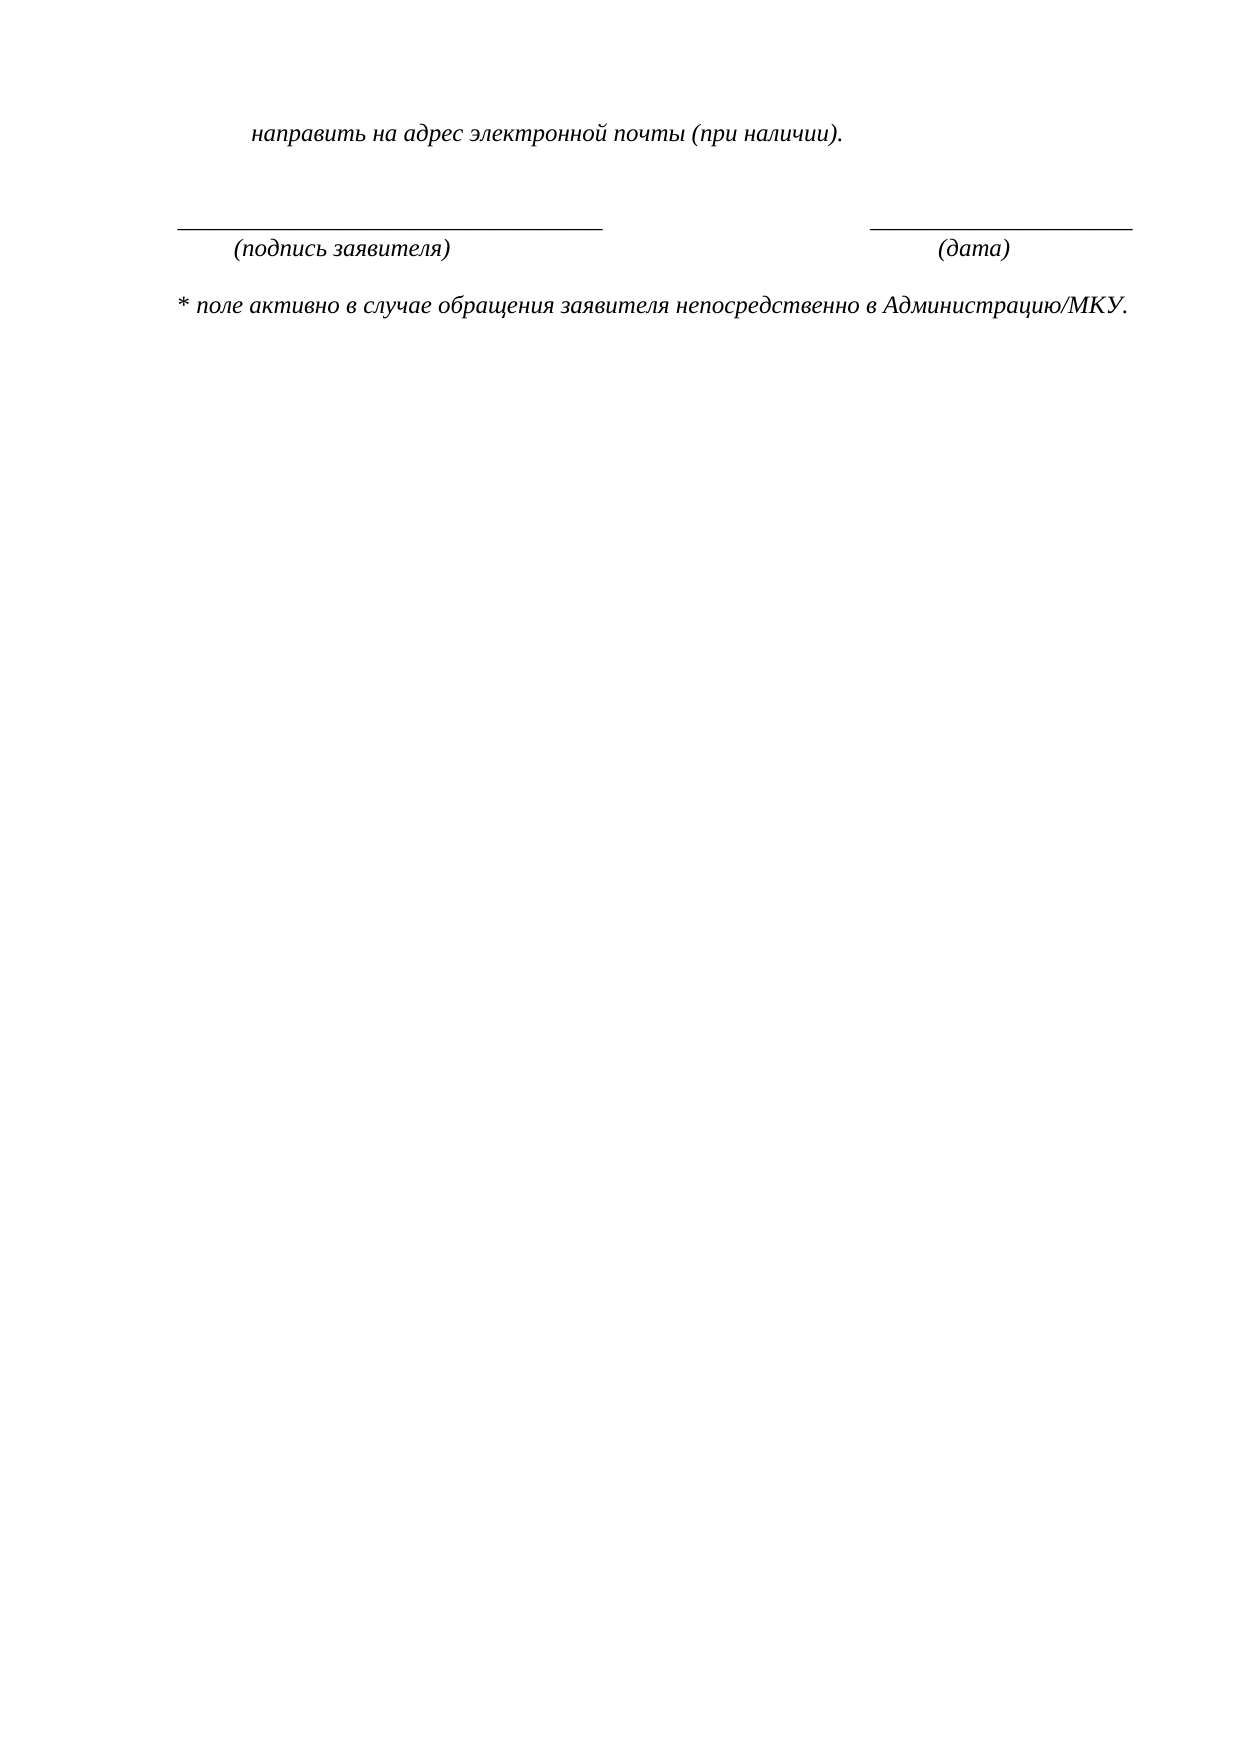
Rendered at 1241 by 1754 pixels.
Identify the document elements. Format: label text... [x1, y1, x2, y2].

text __________________________________ _____________________ [177, 204, 1152, 233]
text * поле активно в случае обращения заявителя непосредственно в Администрацию/МКУ. [177, 291, 1152, 319]
text (подпись заявителя) (дата) [177, 233, 1152, 262]
text  направить на адрес электронной почты (при наличии). [177, 118, 1152, 147]
